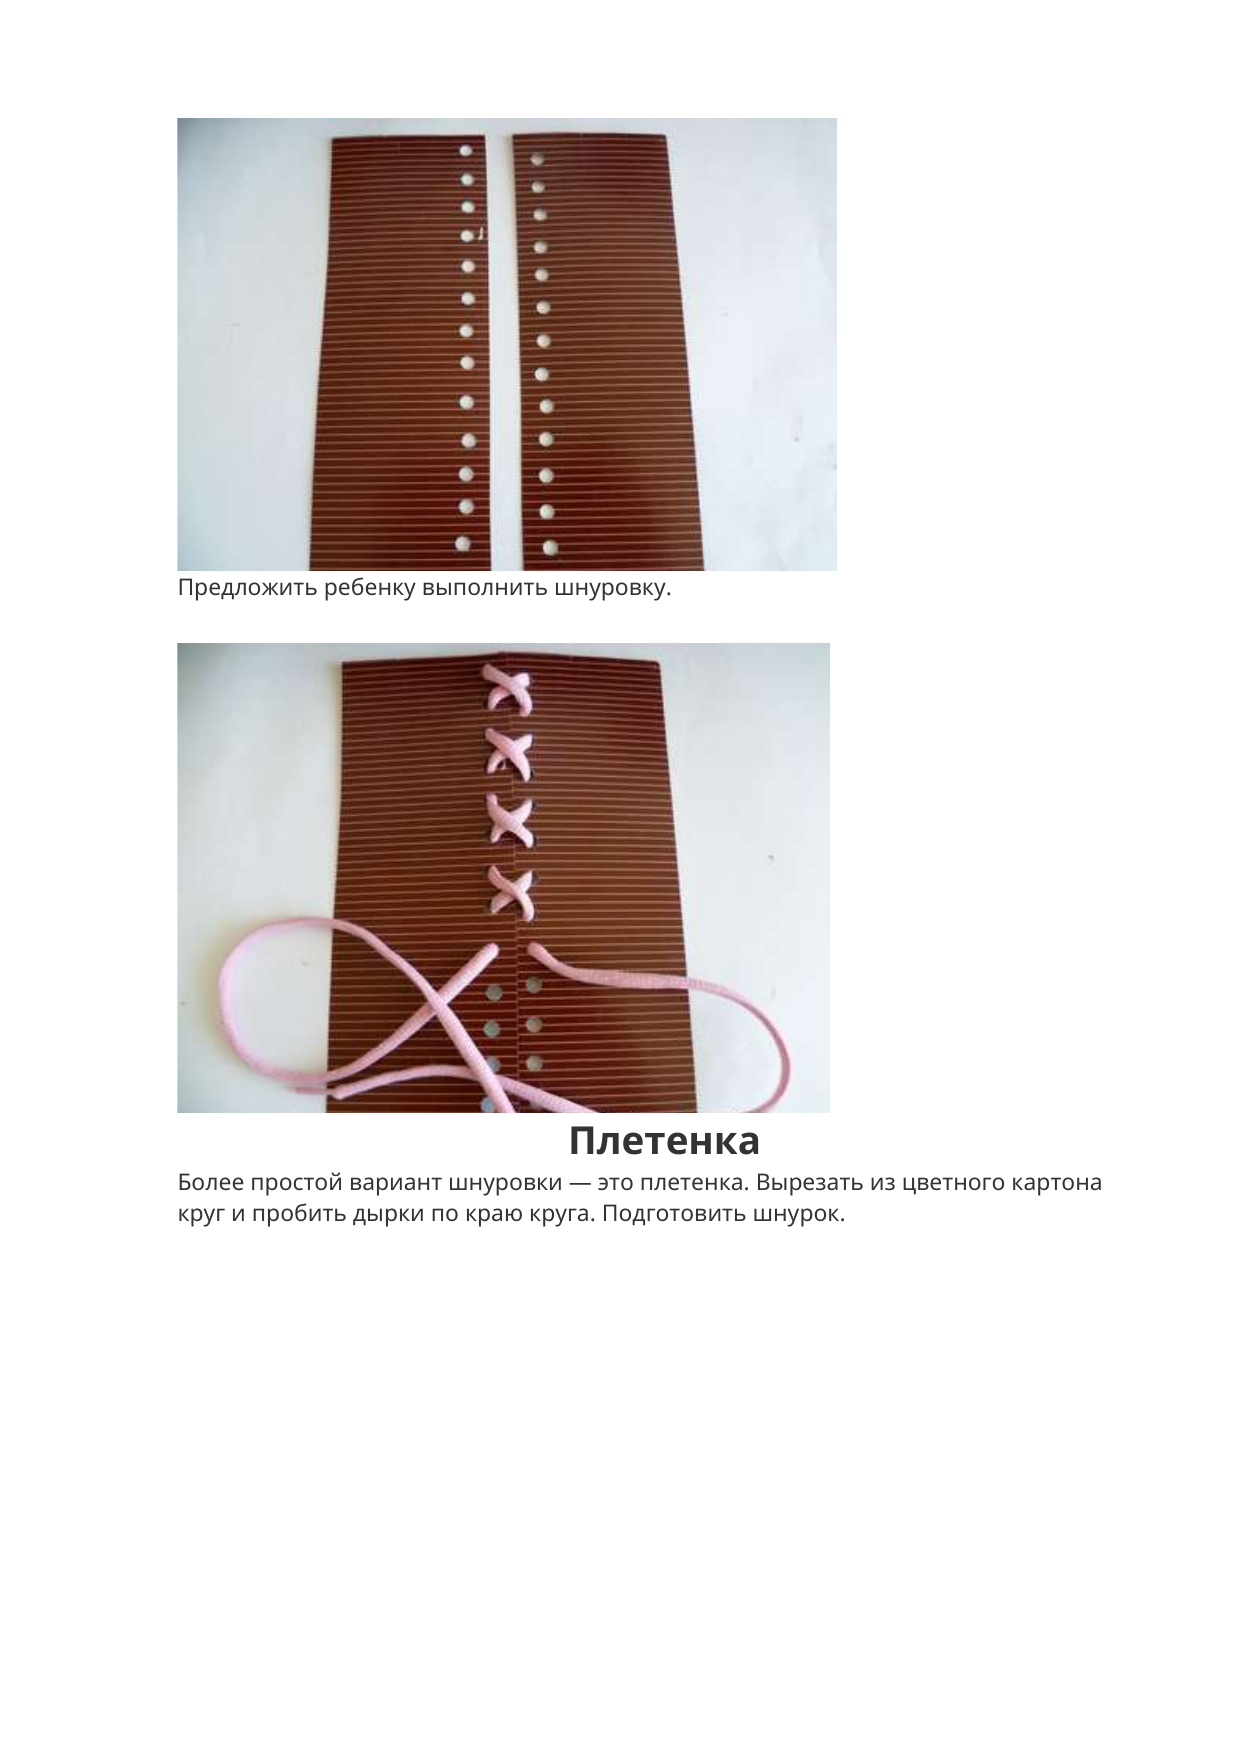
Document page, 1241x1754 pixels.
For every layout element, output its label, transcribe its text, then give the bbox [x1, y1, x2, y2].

picture [177, 643, 830, 1113]
text Плетенка [177, 1113, 1152, 1166]
text Предложить ребенку выполнить шнуровку. [177, 571, 1152, 602]
picture [177, 118, 837, 571]
text Более простой вариант шнуровки — это плетенка. Вырезать из цветного картона круг и пробить дырки по краю круга. Подготовить шнурок. [177, 1166, 1152, 1228]
